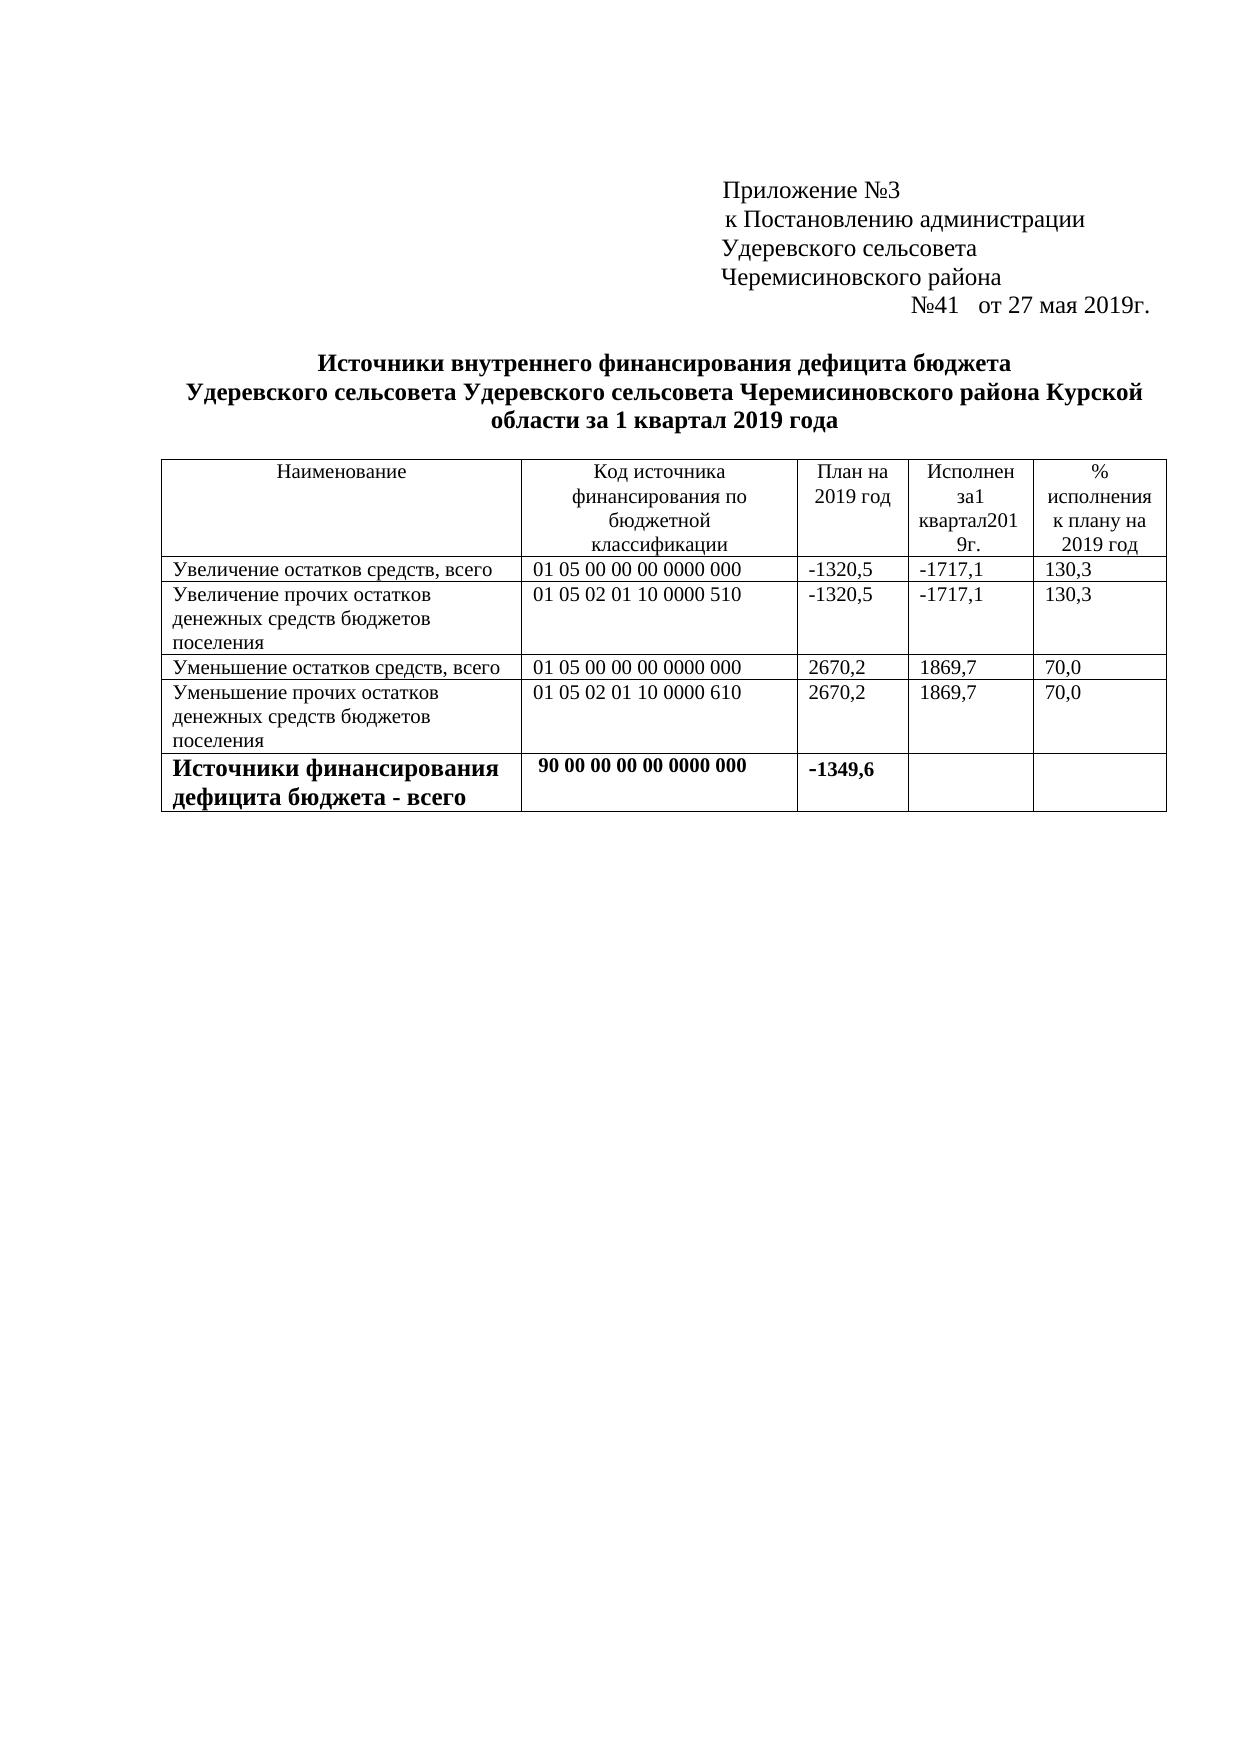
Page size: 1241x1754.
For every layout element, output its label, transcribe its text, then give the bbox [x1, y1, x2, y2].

text Источники внутреннего финансирования дефицита бюджета [177, 348, 1152, 377]
table_header План на 2019 год [798, 460, 908, 556]
table_cell Увеличение остатков средств, всего [162, 557, 521, 581]
table_cell 2670,2 [798, 655, 908, 679]
table_cell [1034, 754, 1166, 811]
text Приложение №3 [177, 176, 1152, 204]
text Удеревского сельсовета Удеревского сельсовета Черемисиновского района Курской области за 1 квартал 2019 года [177, 377, 1152, 434]
table_cell Увеличение прочих остатков денежных средств бюджетов поселения [162, 582, 521, 654]
table_cell 01 05 02 01 10 0000 610 [522, 680, 797, 752]
text Черемисиновского района [215, 262, 1152, 291]
text к Постановлению администрации [215, 204, 1152, 233]
table_cell -1717,1 [909, 582, 1033, 654]
table_cell 2670,2 [798, 680, 908, 752]
table_cell 90 00 00 00 00 0000 000 [522, 754, 797, 811]
table_cell 70,0 [1034, 655, 1166, 679]
table_cell Уменьшение прочих остатков денежных средств бюджетов поселения [162, 680, 521, 752]
table_cell 70,0 [1034, 680, 1166, 752]
table_header Наименование [162, 460, 521, 556]
table_cell 01 05 00 00 00 0000 000 [522, 655, 797, 679]
table_cell 1869,7 [909, 655, 1033, 679]
table_header Исполнен за1 квартал2019г. [909, 460, 1033, 556]
table_cell -1320,5 [798, 582, 908, 654]
table_cell Источники финансирования дефицита бюджета - всего [162, 754, 521, 811]
table_cell 01 05 02 01 10 0000 510 [522, 582, 797, 654]
table_cell [909, 754, 1033, 811]
table_cell -1717,1 [909, 557, 1033, 581]
table_cell -1320,5 [798, 557, 908, 581]
table_header Код источника финансирования по бюджетной классификации [522, 460, 797, 556]
table_cell 130,3 [1034, 557, 1166, 581]
text №41 от 27 мая 2019г. [215, 291, 1150, 319]
table_header % исполнения к плану на 2019 год [1034, 460, 1166, 556]
text Удеревского сельсовета [215, 233, 1152, 262]
table_cell 130,3 [1034, 582, 1166, 654]
table_cell -1349,6 [798, 754, 908, 811]
table_cell 01 05 00 00 00 0000 000 [522, 557, 797, 581]
table_cell 1869,7 [909, 680, 1033, 752]
table_cell Уменьшение остатков средств, всего [162, 655, 521, 679]
